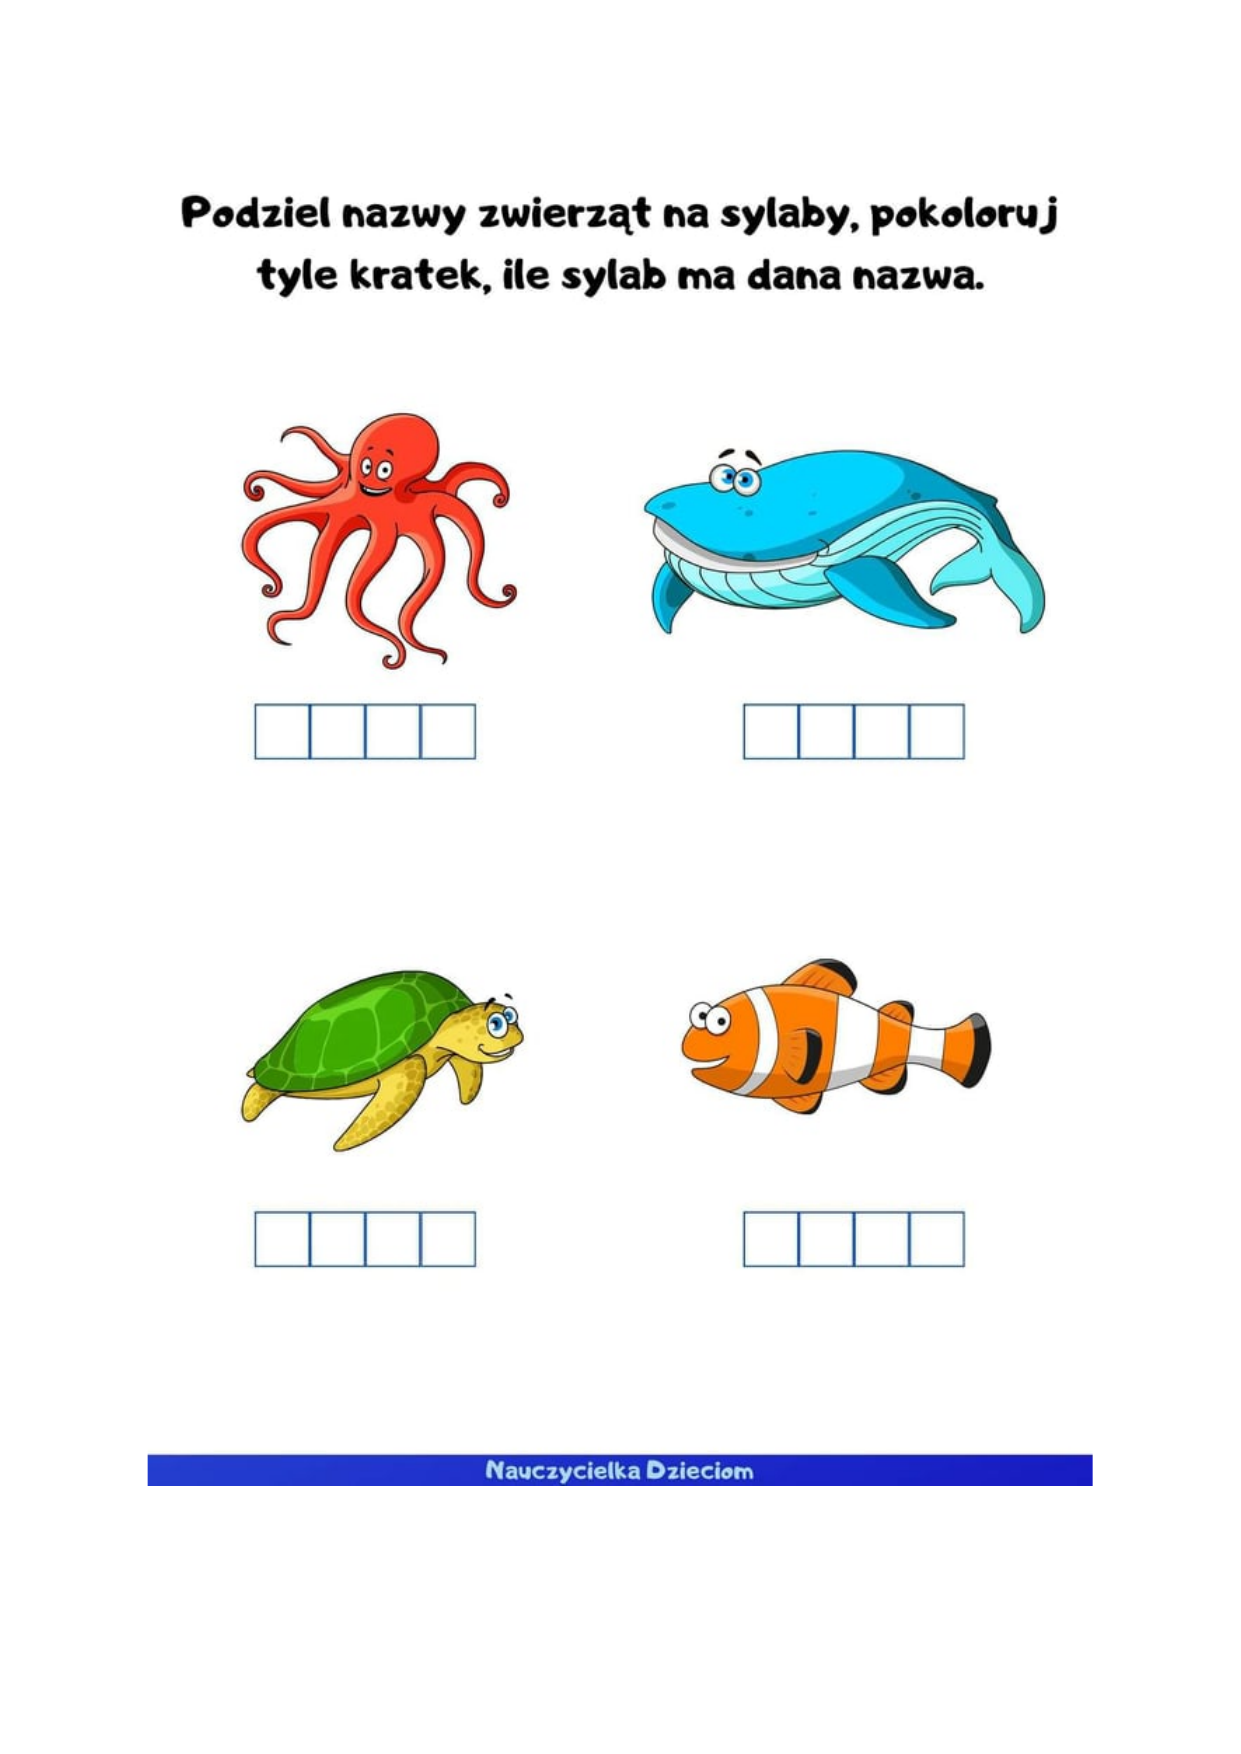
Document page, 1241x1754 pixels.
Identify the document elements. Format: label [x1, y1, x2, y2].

picture [147, 147, 1093, 1486]
